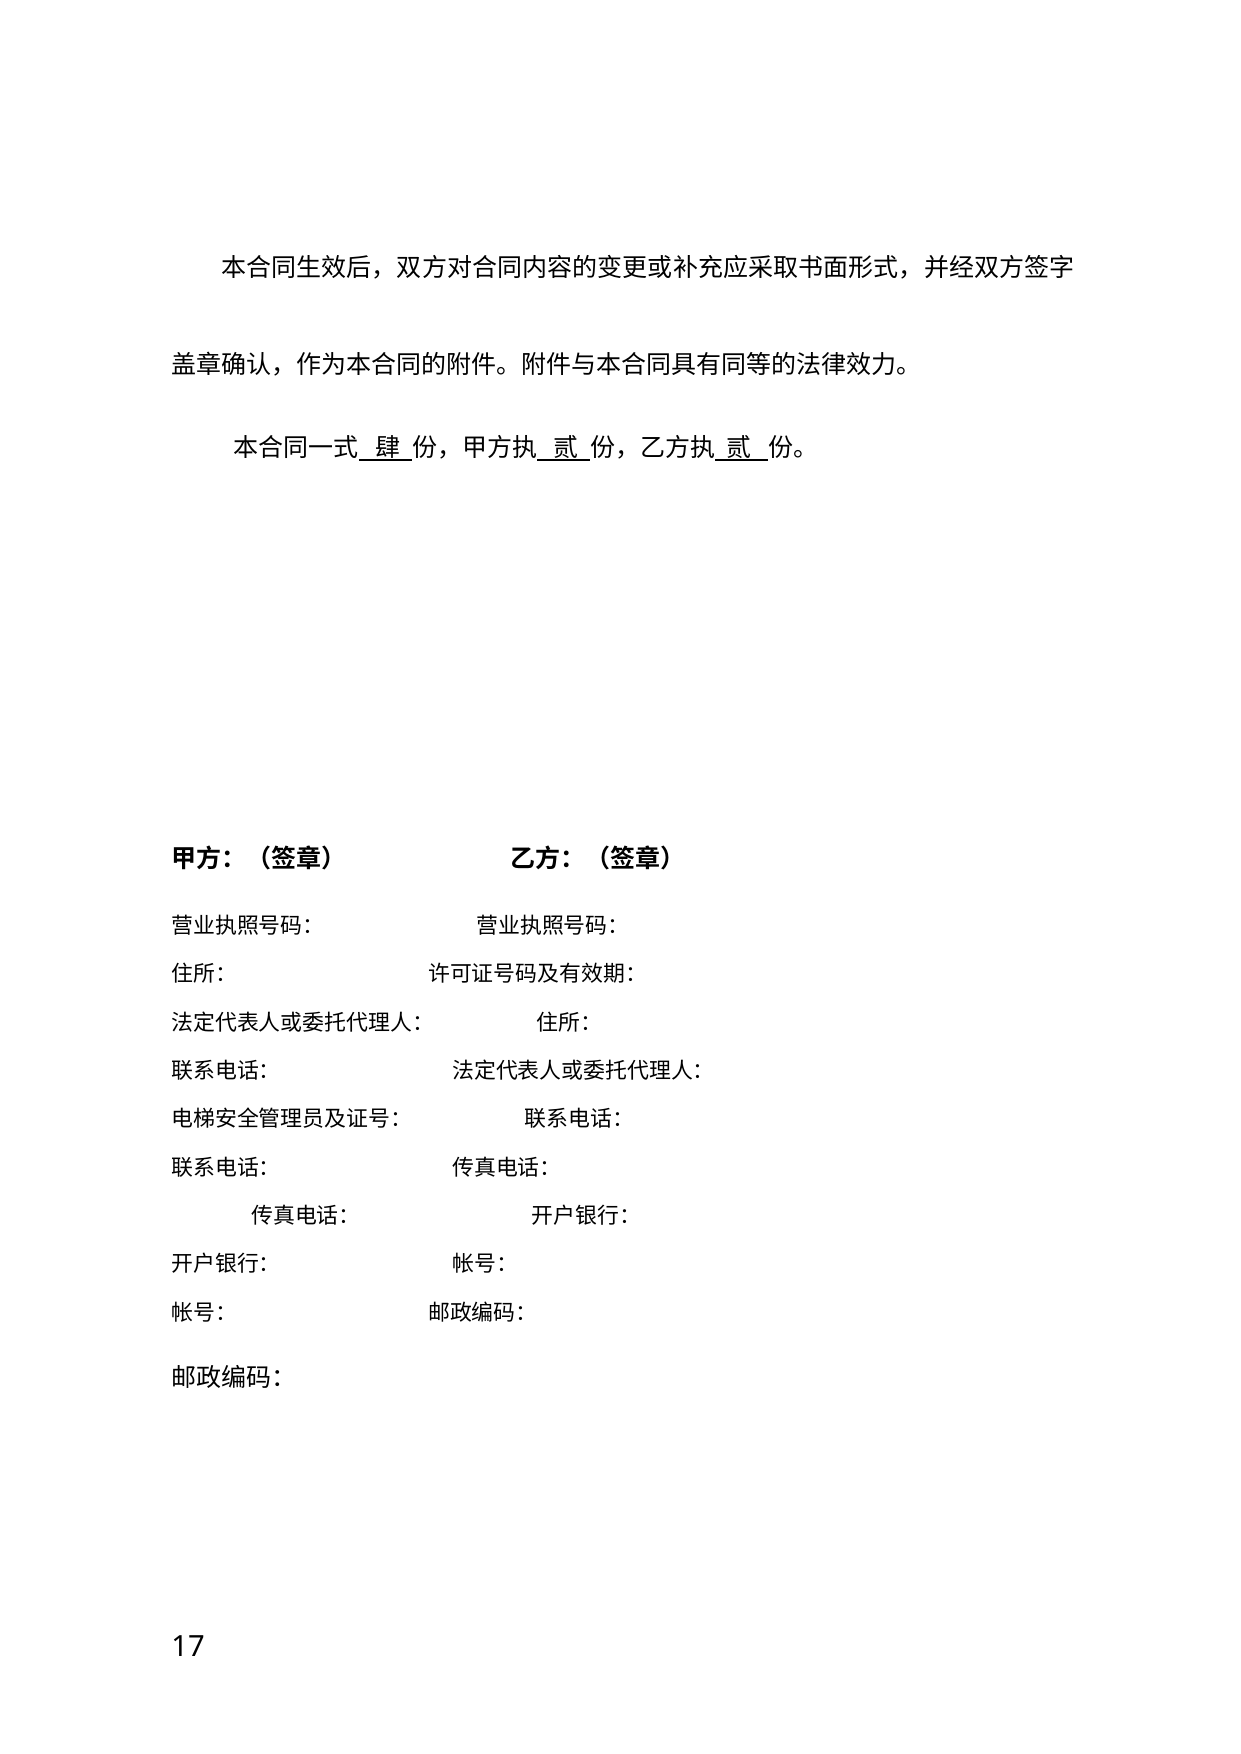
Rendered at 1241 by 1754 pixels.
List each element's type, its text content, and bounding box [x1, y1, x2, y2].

text 本合同生效后，双方对合同内容的变更或补充应采取书面形式，并经双方签字盖章确认，作为本合同的附件。附件与本合同具有同等的法律效力。 [171, 233, 1075, 395]
text 帐号： 邮政编码： [171, 1294, 1075, 1327]
text 联系电话： 法定代表人或委托代理人： [171, 1053, 1075, 1085]
text 电梯安全管理员及证号： 联系电话： [171, 1101, 1075, 1133]
text 本合同一式 肆 份，甲方执 贰 份，乙方执 贰 份。 [171, 413, 1075, 478]
text 营业执照号码： 营业执照号码： [171, 908, 1075, 940]
text 住所： 许可证号码及有效期： [171, 956, 1075, 988]
text 传真电话： 开户银行： [251, 1198, 1075, 1230]
text 邮政编码： [171, 1343, 1075, 1408]
text 甲方：（签章） 乙方：（签章） [171, 824, 1075, 889]
text 开户银行： 帐号： [171, 1246, 1075, 1278]
text 法定代表人或委托代理人： 住所： [171, 1004, 1075, 1037]
text 联系电话： 传真电话： [171, 1149, 1075, 1182]
